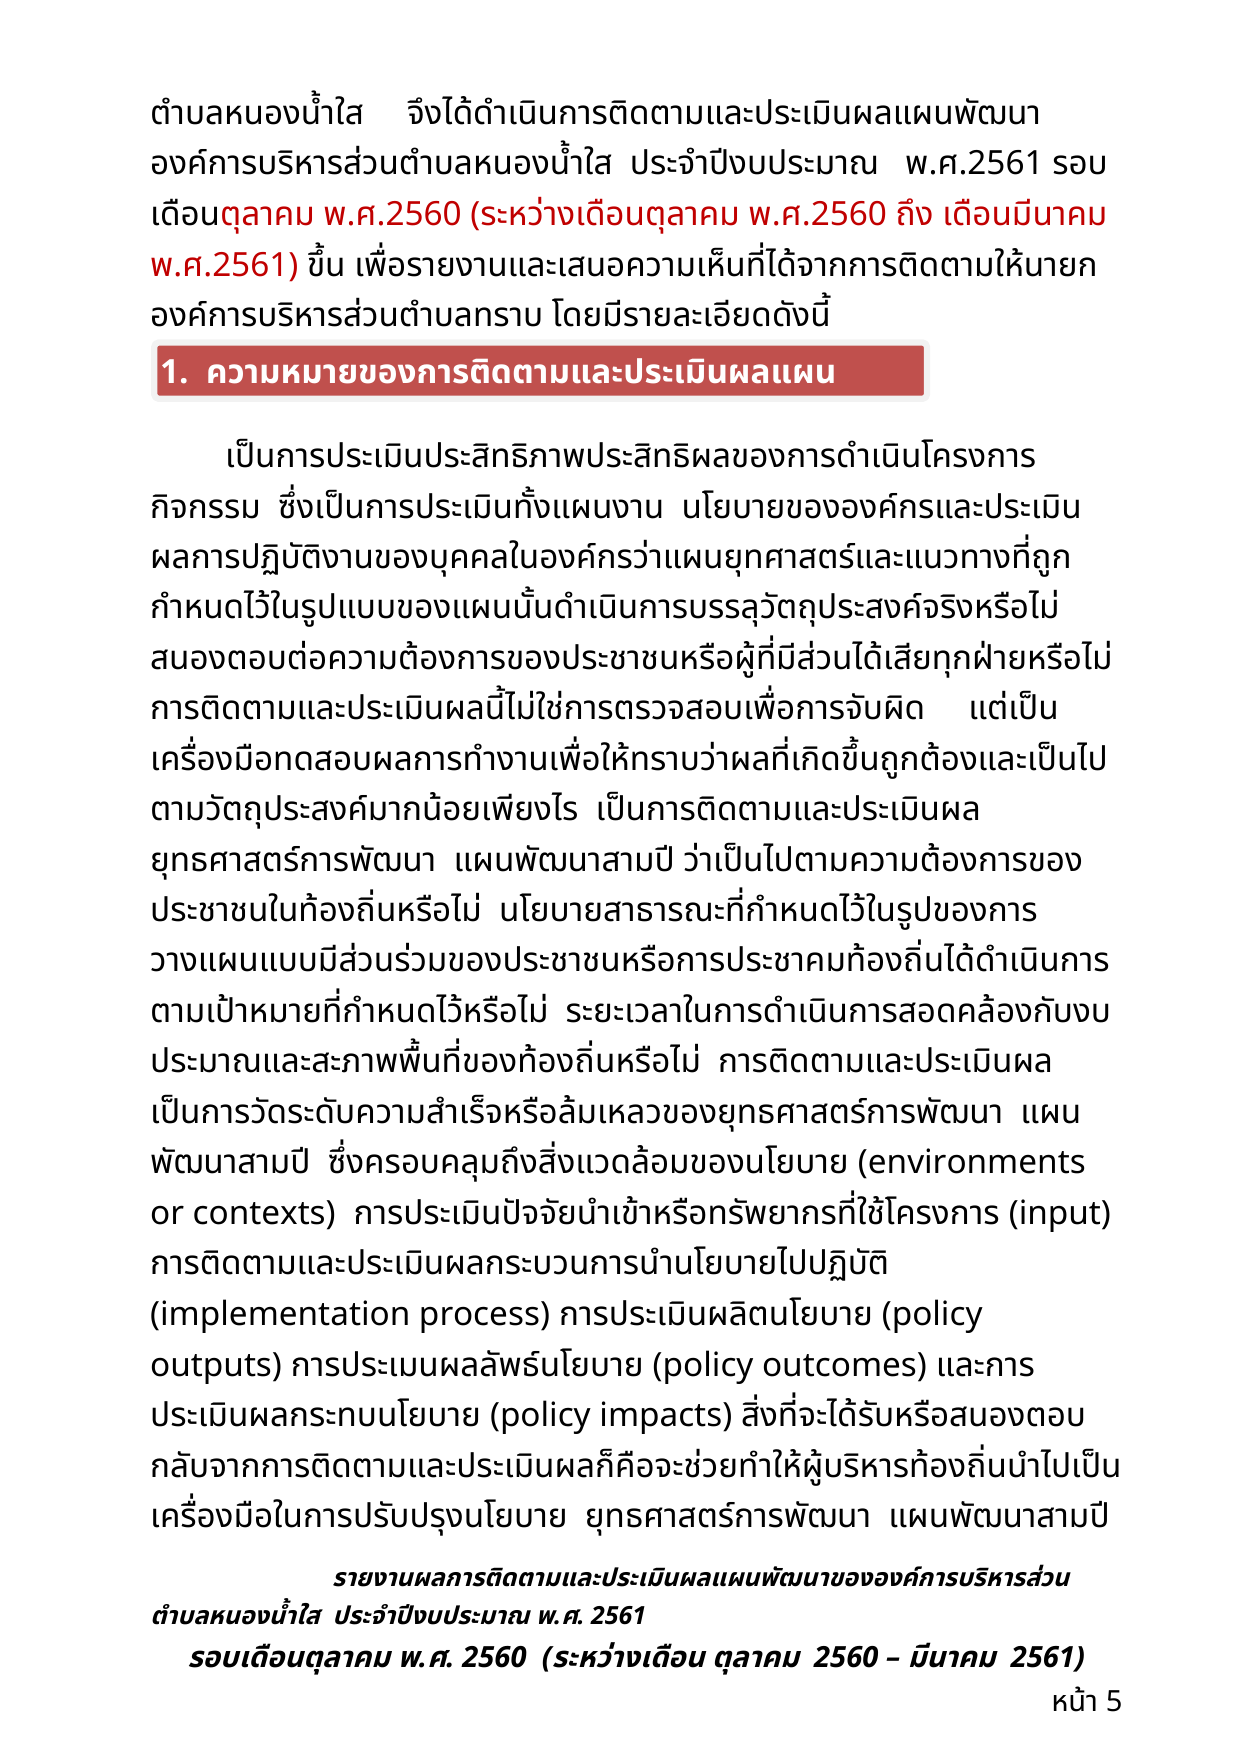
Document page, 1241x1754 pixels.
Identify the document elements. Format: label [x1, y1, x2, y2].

text [150, 89, 1122, 341]
text [150, 432, 1122, 1542]
